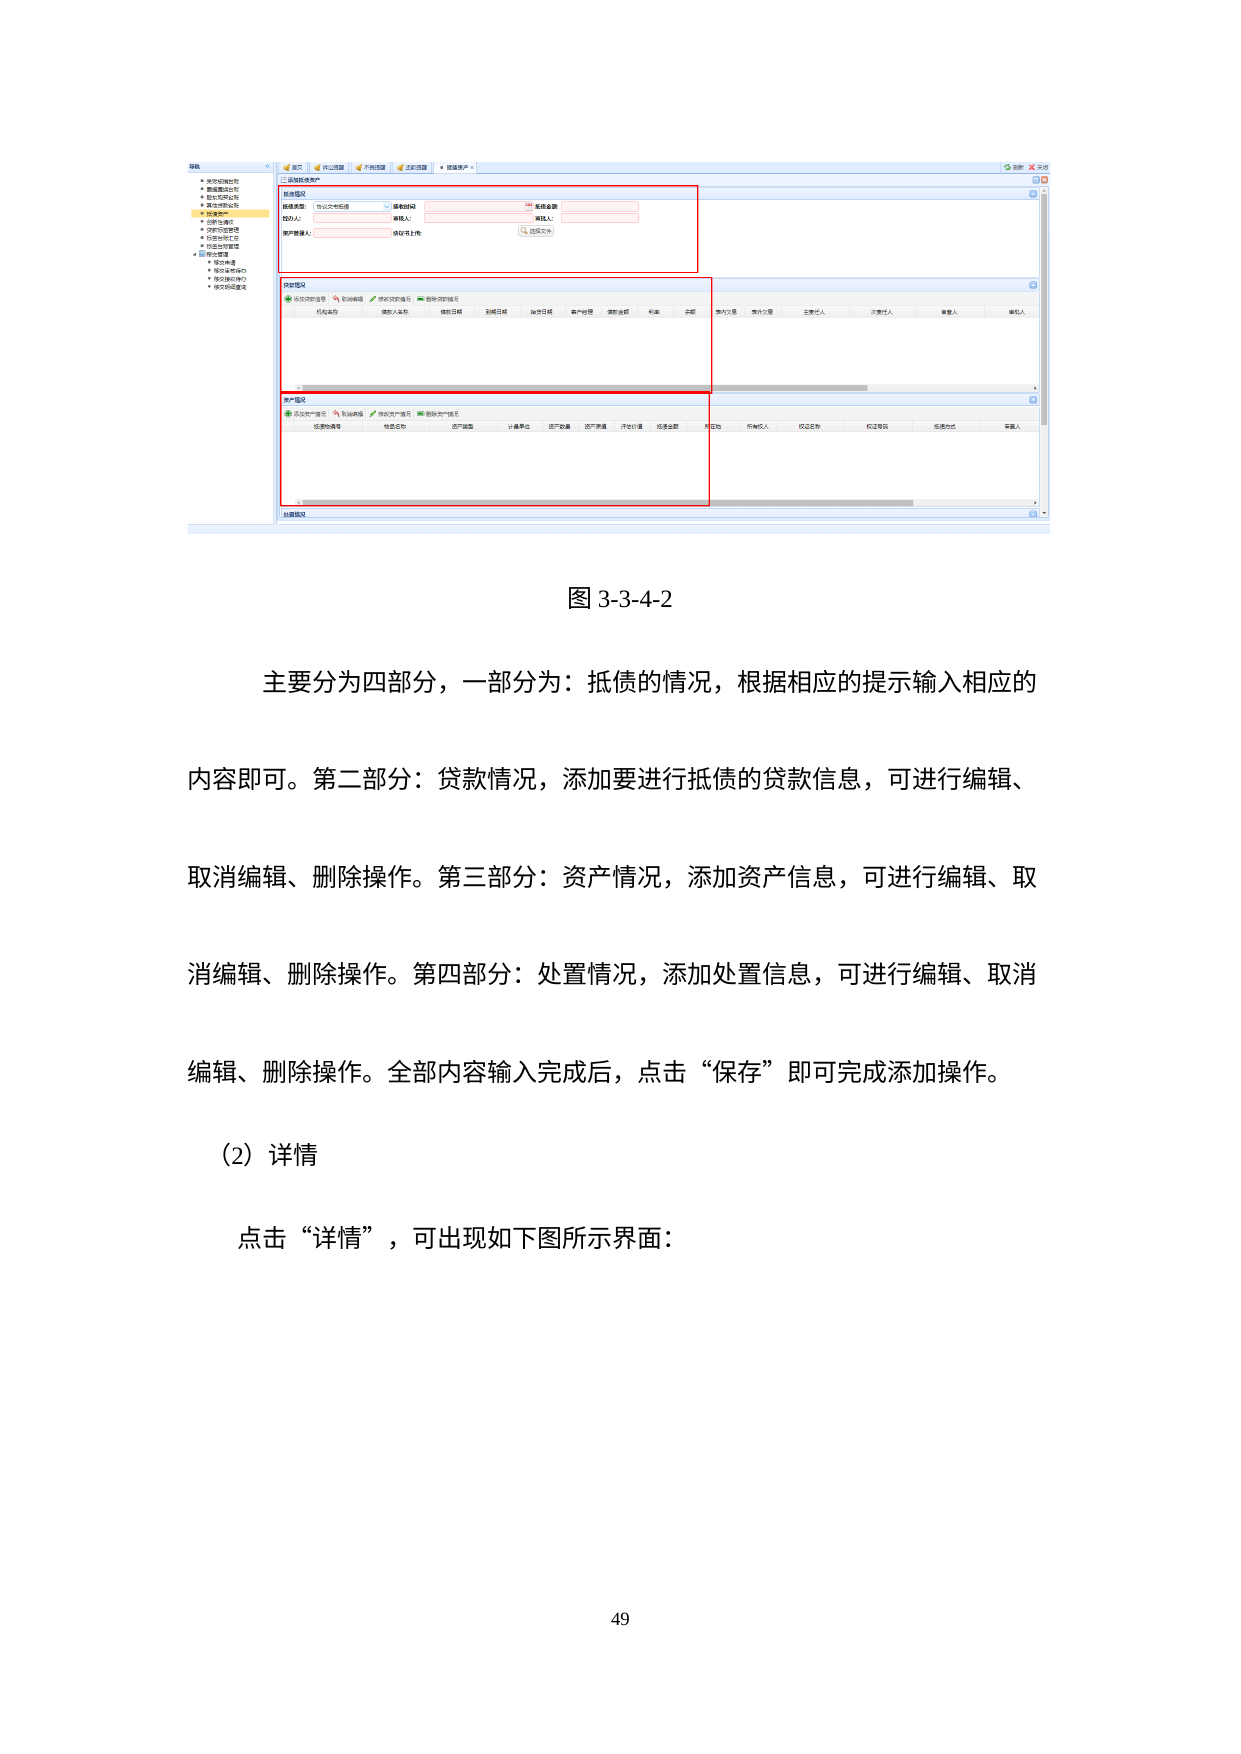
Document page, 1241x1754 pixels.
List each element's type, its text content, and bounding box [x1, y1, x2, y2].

text （2）详情 [187, 1121, 1053, 1186]
text 点击“详情”，可出现如下图所示界面： [187, 1204, 1053, 1269]
picture [187, 162, 1050, 534]
text 主要分为四部分，一部分为：抵债的情况，根据相应的提示输入相应的内容即可。第二部分：贷款情况，添加要进行抵债的贷款信息，可进行编辑、取消编辑、删除操作。第三部分：资产情况，添加资产信息，可进行编辑、取消编辑、删除操作。第四部分：处置情况，添加处置信息，可进行编辑、取消编辑、删除操作。全部内容输入完成后，点击“保存”即可完成添加操作。 [187, 648, 1053, 1103]
text 图3-3-4-2 [187, 564, 1053, 629]
